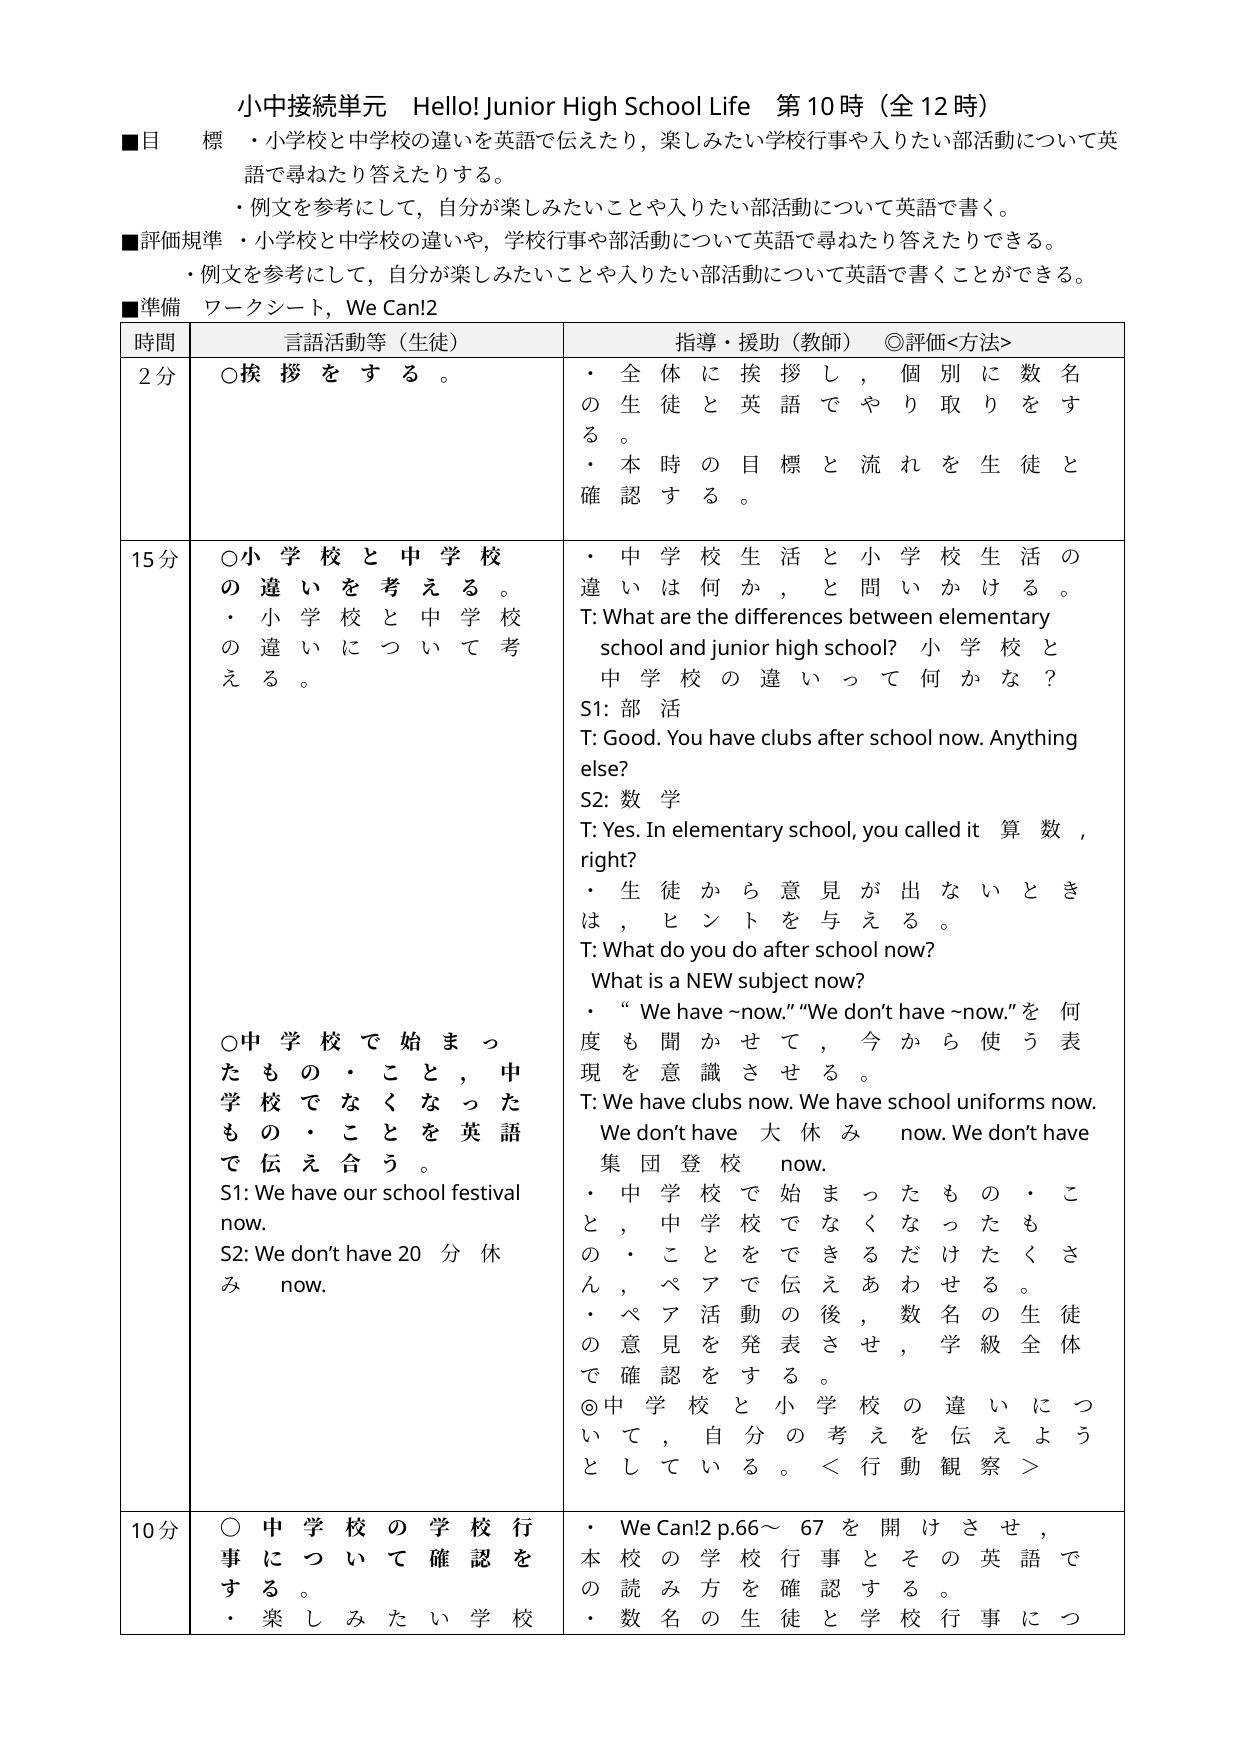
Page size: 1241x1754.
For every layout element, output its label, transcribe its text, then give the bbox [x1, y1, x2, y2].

table_cell ・中学校生活と小学校生活の違いは何か，と問いかける。 T: What are the differences between elementary school and junior high school? 小学校と中学校の違いって何かな？ S1: 部活 T: Good. You have clubs after school now. Anything else? S2: 数学 T: Yes. In elementary school, you called it 算数, right? ・生徒から意見が出ないときは，ヒントを与える。 T: What do you do after school now? What is a NEW subject now? ・“We have ~now.” “We don’t have ~now.”を何度も聞かせて，今から使う表現を意識させる。 T: We have clubs now. We have school uniforms now. We don’t have 大休み now. We don’t have 集団登校 now. ・中学校で始まったもの・こと，中学校でなくなったもの・ことをできるだけたくさん，ペアで伝えあわせる。 ・ペア活動の後，数名の生徒の意見を発表させ，学級全体で確認をする。 ◎中学校と小学校の違いについて，自分の考えを伝えようとしている。＜行動観察＞ [564, 541, 1124, 1511]
text ■準備 ワークシート，We Can!2 [120, 289, 1120, 322]
table_header 言語活動等（生徒） [191, 323, 563, 357]
table_cell 15分 [121, 541, 189, 1511]
table_cell ２分 [121, 358, 189, 539]
table_cell ○挨拶をする。 [191, 358, 563, 539]
table_cell 10分 [121, 1512, 189, 1634]
text ・例文を参考にして，自分が楽しみたいことや入りたい部活動について英語で書く。 [120, 189, 1120, 222]
table_header 指導・援助（教師） ◎評価<方法> [564, 323, 1124, 357]
table_cell ○小学校と中学校の違いを考える。 ・小学校と中学校の違いについて考える。 ○中学校で始まったもの・こと，中学校でなくなったもの・ことを英語で伝え合う。 S1: We have our school festival now. S2: We don’t have 20分休み now. [191, 541, 563, 1511]
text ・例文を参考にして，自分が楽しみたいことや入りたい部活動について英語で書くことができる。 [120, 256, 1120, 289]
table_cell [564, 1512, 1124, 1634]
text ■目 標 ・小学校と中学校の違いを英語で伝えたり，楽しみたい学校行事や入りたい部活動について英語で尋ねたり答えたりする。 [120, 122, 1120, 189]
text 小中接続単元 Hello! Junior High School Life 第10時（全12時） [120, 89, 1120, 122]
table_cell ・全体に挨拶し，個別に数名の生徒と英語でやり取りをする。 ・本時の目標と流れを生徒と確認する。 [564, 358, 1124, 539]
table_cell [191, 1512, 563, 1634]
table_header 時間 [121, 323, 189, 357]
text ■評価規準 ・小学校と中学校の違いや，学校行事や部活動について英語で尋ねたり答えたりできる。 [120, 222, 1120, 256]
